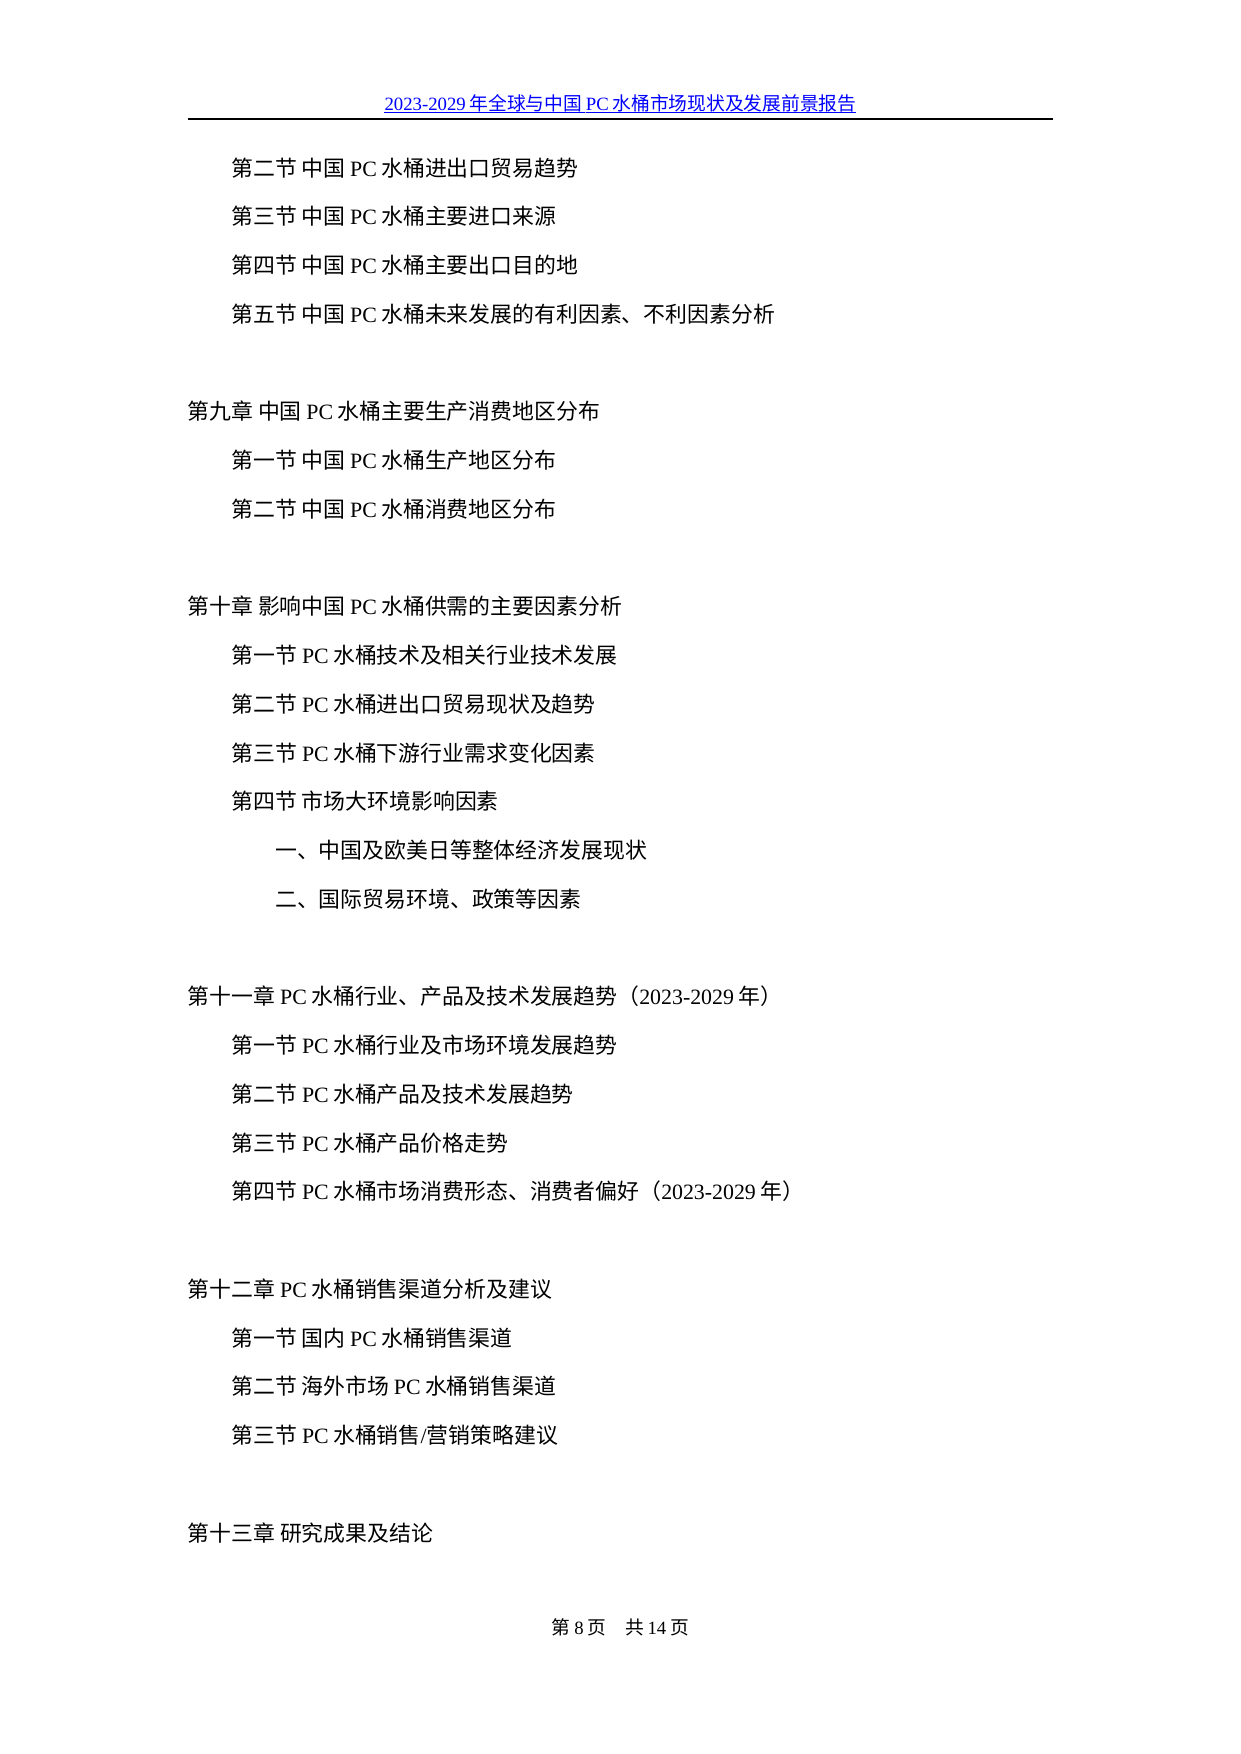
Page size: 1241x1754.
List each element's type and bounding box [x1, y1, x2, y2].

text [187, 150, 1053, 1548]
